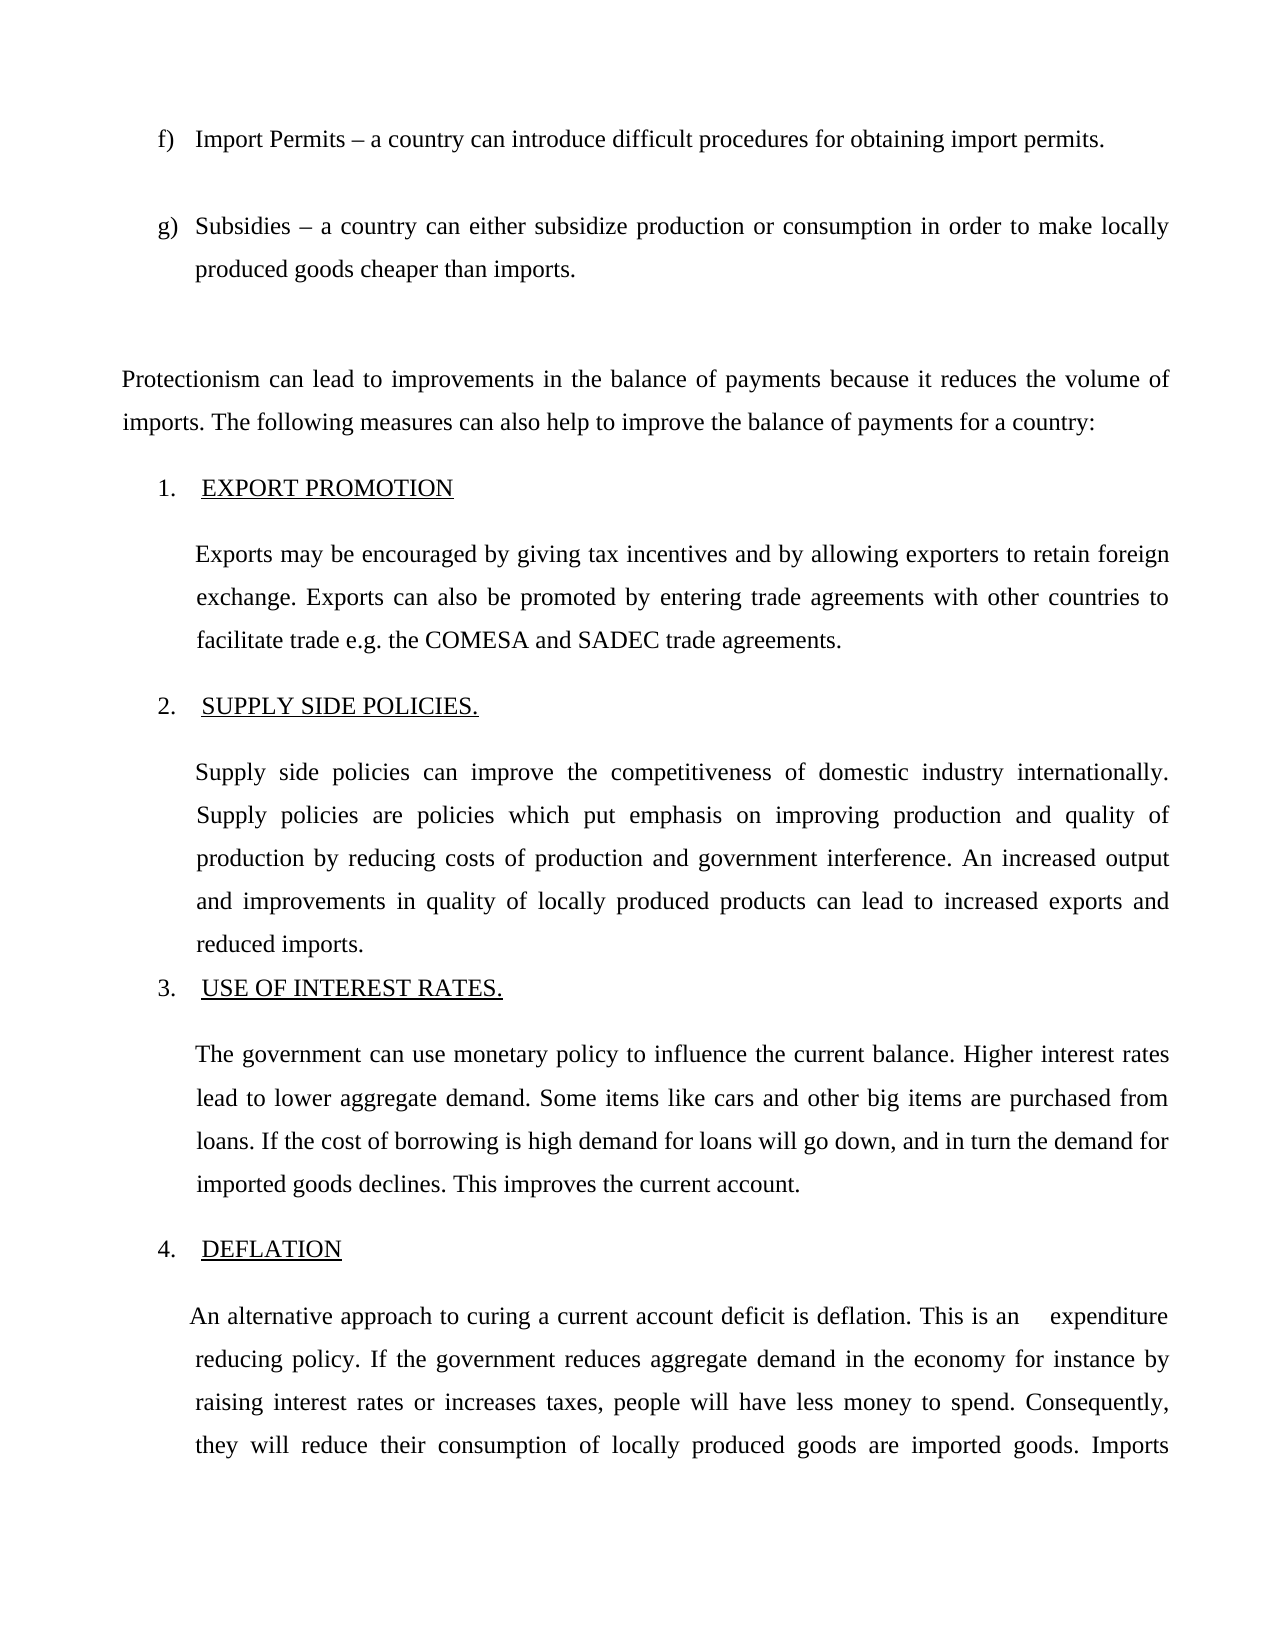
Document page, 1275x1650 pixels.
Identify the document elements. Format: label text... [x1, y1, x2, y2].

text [189, 1301, 1170, 1459]
text Protectionism can lead to improvements in the balance of payments because it reduces the volume of imports. The following measures can also help to improve the balance of payments for a country: [121, 364, 1170, 436]
list USE OF INTEREST RATES. [157, 973, 1207, 1002]
list Subsidies – a country can either subsidize production or consumption in order to make locally produced goods cheaper than imports. [157, 211, 1170, 283]
text Supply side policies can improve the competitiveness of domestic industry internationally. Supply policies are policies which put emphasis on improving production and quality of production by reducing costs of production and government interference. An increased output and improvements in quality of locally produced products can lead to increased exports and reduced imports. [195, 757, 1170, 958]
list EXPORT PROMOTION [157, 473, 1207, 501]
list Import Permits – a country can introduce difficult procedures for obtaining import permits. [157, 124, 1170, 153]
text The government can use monetary policy to influence the current balance. Higher interest rates lead to lower aggregate demand. Some items like cars and other big items are purchased from loans. If the cost of borrowing is high demand for loans will go down, and in turn the demand for imported goods declines. This improves the current account. [195, 1039, 1170, 1198]
text Exports may be encouraged by giving tax incentives and by allowing exporters to retain foreign exchange. Exports can also be promoted by entering trade agreements with other countries to facilitate trade e.g. the COMESA and SADEC trade agreements. [195, 539, 1170, 654]
list SUPPLY SIDE POLICIES. [157, 691, 1207, 719]
list DEFLATION [157, 1234, 1207, 1263]
